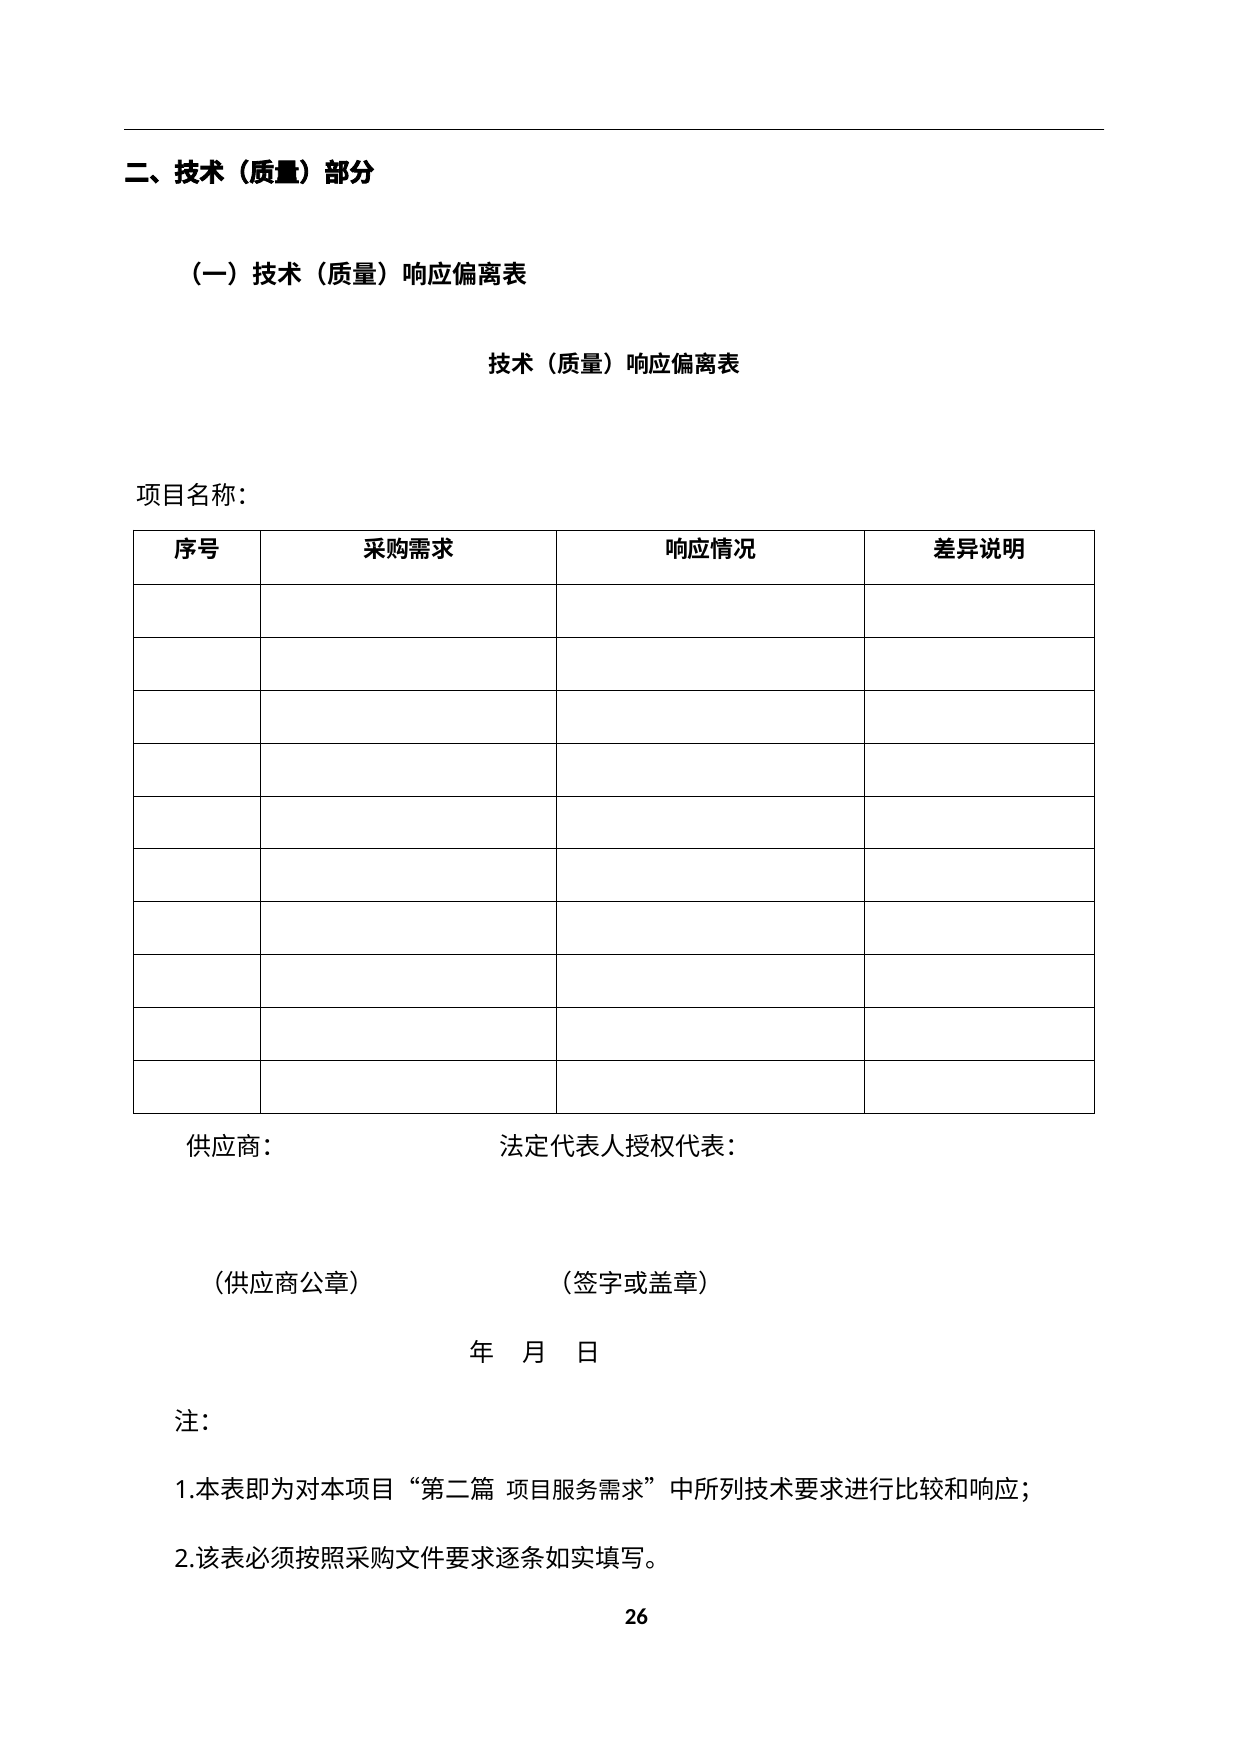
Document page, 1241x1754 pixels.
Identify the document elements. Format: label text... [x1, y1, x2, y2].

table_cell [261, 585, 556, 637]
table_cell [865, 691, 1094, 743]
table_cell [261, 638, 556, 690]
table_cell [261, 744, 556, 796]
table_cell [261, 1008, 556, 1059]
table_cell [865, 744, 1094, 796]
table_cell [865, 638, 1094, 690]
text 注： [124, 1388, 1104, 1441]
table_cell [134, 797, 260, 848]
table_cell [865, 1061, 1094, 1112]
table_cell [557, 585, 864, 637]
table_cell [557, 902, 864, 954]
table_cell [261, 955, 556, 1007]
table_cell [865, 1008, 1094, 1059]
table_cell [261, 849, 556, 901]
table_cell [134, 585, 260, 637]
table_cell [134, 744, 260, 796]
table_header 响应情况 [557, 531, 864, 584]
table_cell [134, 1008, 260, 1059]
table_cell [261, 797, 556, 848]
table_cell [557, 638, 864, 690]
table_cell [557, 744, 864, 796]
text 供应商： 法定代表人授权代表： [124, 1113, 1104, 1166]
table_cell [865, 585, 1094, 637]
text （供应商公章） （签字或盖章） [124, 1251, 1104, 1303]
table_cell [134, 955, 260, 1007]
subtitle （一）技术（质量）响应偏离表 [124, 255, 1104, 291]
table_cell [134, 902, 260, 954]
table_cell [134, 849, 260, 901]
table_cell [261, 1061, 556, 1112]
text 1.本表即为对本项目“第二篇 项目服务需求”中所列技术要求进行比较和响应； [124, 1457, 1104, 1509]
table_header 序号 [134, 531, 260, 584]
table_cell [261, 902, 556, 954]
text 2.该表必须按照采购文件要求逐条如实填写。 [124, 1526, 1104, 1578]
table_cell [865, 955, 1094, 1007]
text 技术（质量）响应偏离表 [124, 346, 1104, 379]
table_cell [134, 638, 260, 690]
text 年 月 日 [124, 1320, 1104, 1372]
table_cell [261, 691, 556, 743]
table_cell [865, 902, 1094, 954]
table_cell [557, 797, 864, 848]
table_cell [557, 849, 864, 901]
text 项目名称： [124, 471, 1104, 513]
table_cell [865, 849, 1094, 901]
table_cell [557, 1008, 864, 1059]
table_cell [134, 1061, 260, 1112]
subtitle 二、技术（质量）部分 [124, 156, 1104, 185]
table_cell [865, 797, 1094, 848]
table_cell [557, 691, 864, 743]
table_cell [557, 1061, 864, 1112]
table_cell [134, 691, 260, 743]
table_header 采购需求 [261, 531, 556, 584]
table_cell [557, 955, 864, 1007]
table_header 差异说明 [865, 531, 1094, 584]
